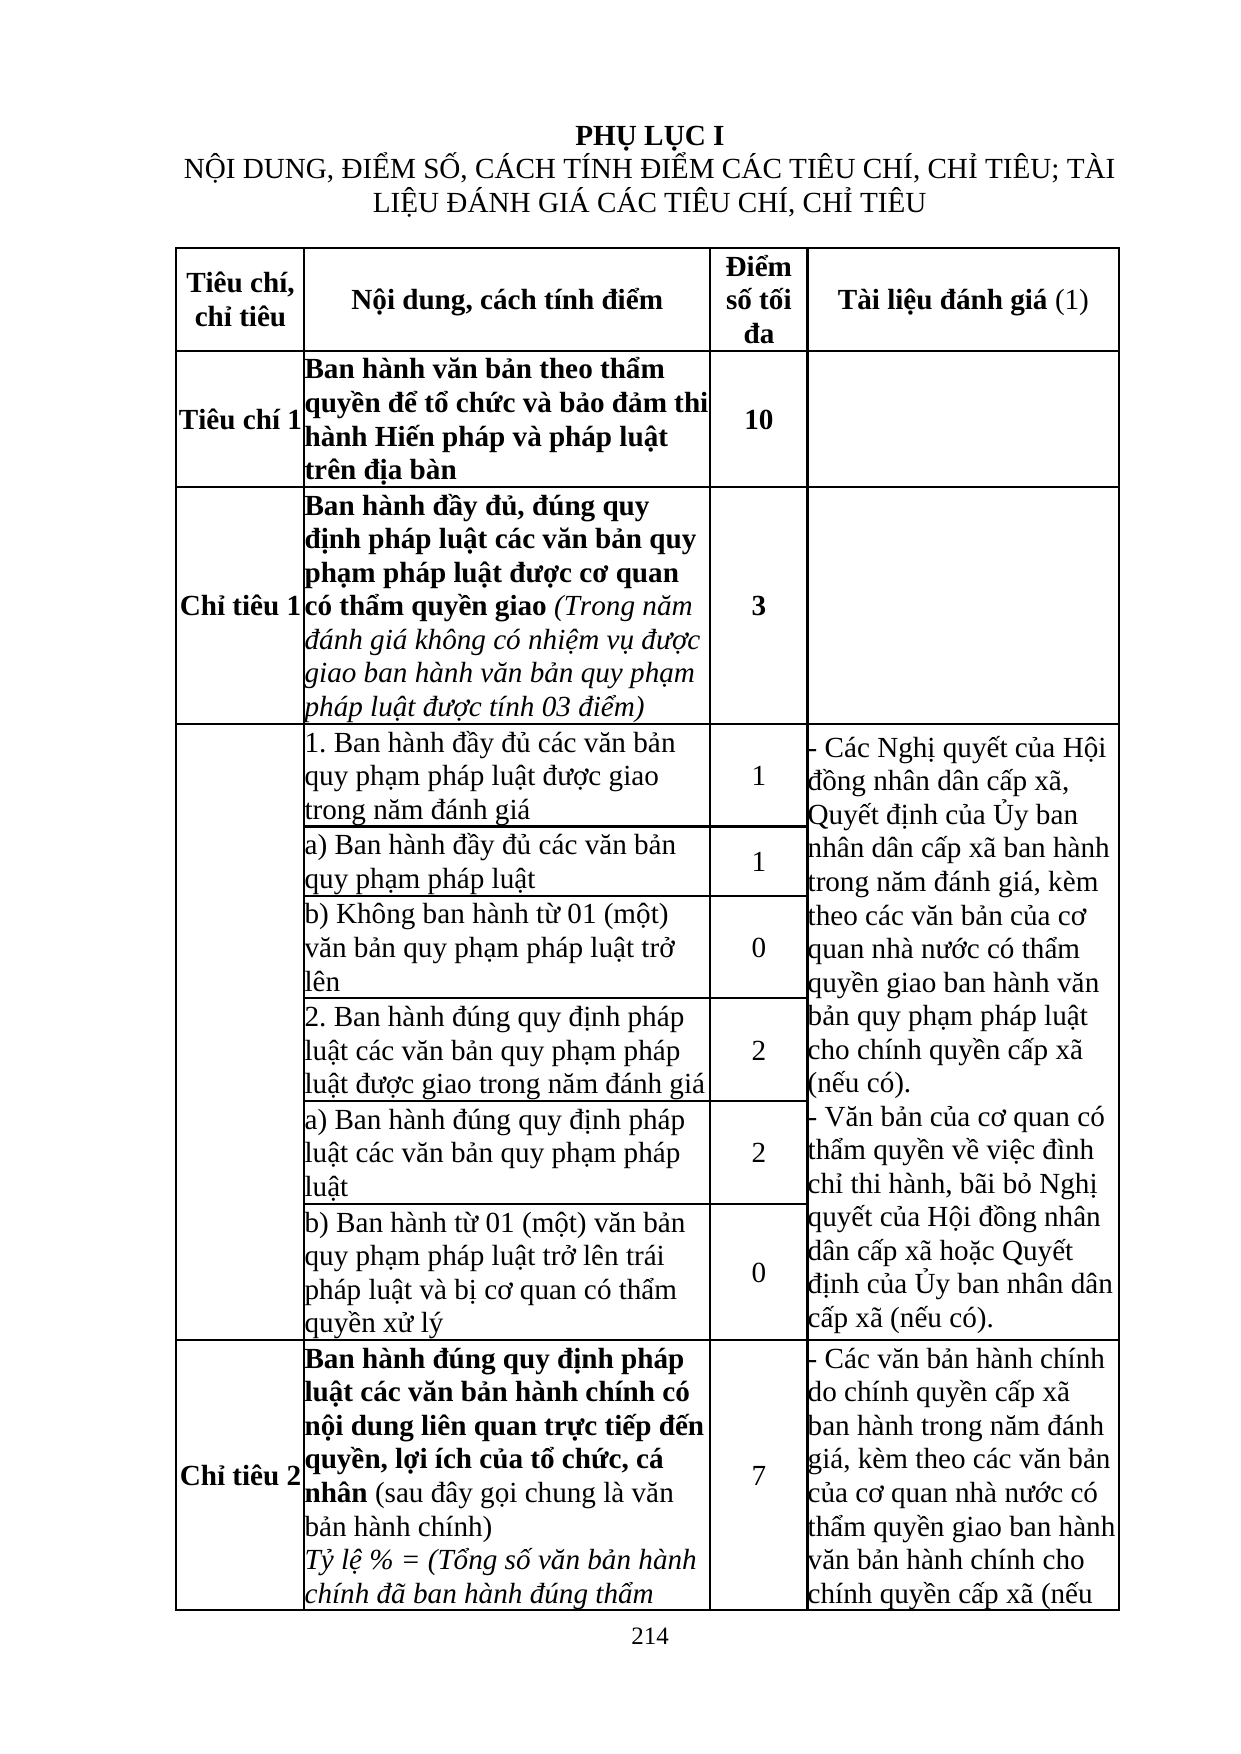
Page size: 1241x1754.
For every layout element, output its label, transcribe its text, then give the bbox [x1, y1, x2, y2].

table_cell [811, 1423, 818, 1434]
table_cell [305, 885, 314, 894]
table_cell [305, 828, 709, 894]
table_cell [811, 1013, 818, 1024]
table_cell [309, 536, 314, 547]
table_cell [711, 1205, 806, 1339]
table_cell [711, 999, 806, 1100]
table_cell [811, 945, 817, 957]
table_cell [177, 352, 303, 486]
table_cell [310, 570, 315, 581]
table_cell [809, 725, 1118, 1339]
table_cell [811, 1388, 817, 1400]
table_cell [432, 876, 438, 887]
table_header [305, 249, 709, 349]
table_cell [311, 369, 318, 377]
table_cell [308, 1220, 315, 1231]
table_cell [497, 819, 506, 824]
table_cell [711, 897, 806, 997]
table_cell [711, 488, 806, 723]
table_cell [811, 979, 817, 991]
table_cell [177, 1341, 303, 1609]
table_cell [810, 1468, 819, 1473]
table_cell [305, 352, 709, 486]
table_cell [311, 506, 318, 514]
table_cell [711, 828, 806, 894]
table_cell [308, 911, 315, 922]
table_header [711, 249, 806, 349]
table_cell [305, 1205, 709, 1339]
text PHỤ LỤC I [177, 118, 1122, 152]
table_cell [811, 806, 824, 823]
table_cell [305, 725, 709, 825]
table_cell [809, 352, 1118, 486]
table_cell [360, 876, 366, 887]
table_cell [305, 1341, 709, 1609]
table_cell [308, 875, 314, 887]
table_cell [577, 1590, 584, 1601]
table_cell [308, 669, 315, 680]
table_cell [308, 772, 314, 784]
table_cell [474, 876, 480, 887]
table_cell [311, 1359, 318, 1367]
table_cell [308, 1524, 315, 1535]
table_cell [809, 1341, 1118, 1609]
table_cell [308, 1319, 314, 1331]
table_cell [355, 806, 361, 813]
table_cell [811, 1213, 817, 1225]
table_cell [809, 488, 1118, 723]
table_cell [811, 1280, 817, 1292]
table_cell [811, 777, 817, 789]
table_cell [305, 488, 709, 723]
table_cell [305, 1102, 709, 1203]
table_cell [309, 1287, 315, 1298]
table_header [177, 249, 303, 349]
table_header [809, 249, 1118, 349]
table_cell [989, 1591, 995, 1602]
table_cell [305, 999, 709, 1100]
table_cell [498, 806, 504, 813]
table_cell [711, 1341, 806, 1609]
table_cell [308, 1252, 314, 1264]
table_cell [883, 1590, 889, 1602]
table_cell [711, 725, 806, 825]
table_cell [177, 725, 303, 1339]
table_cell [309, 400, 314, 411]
text NỘI DUNG, ĐIỂM SỐ, CÁCH TÍNH ĐIỂM CÁC TIÊU CHÍ, CHỈ TIÊU; TÀI LIỆU ĐÁNH GIÁ CÁC TIÊU CHÍ, CHỈ TIÊU [177, 152, 1122, 247]
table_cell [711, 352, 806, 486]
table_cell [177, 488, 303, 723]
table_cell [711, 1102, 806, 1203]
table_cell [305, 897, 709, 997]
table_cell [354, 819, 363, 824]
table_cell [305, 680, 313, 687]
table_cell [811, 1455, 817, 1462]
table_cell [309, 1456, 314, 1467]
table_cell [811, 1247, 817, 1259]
